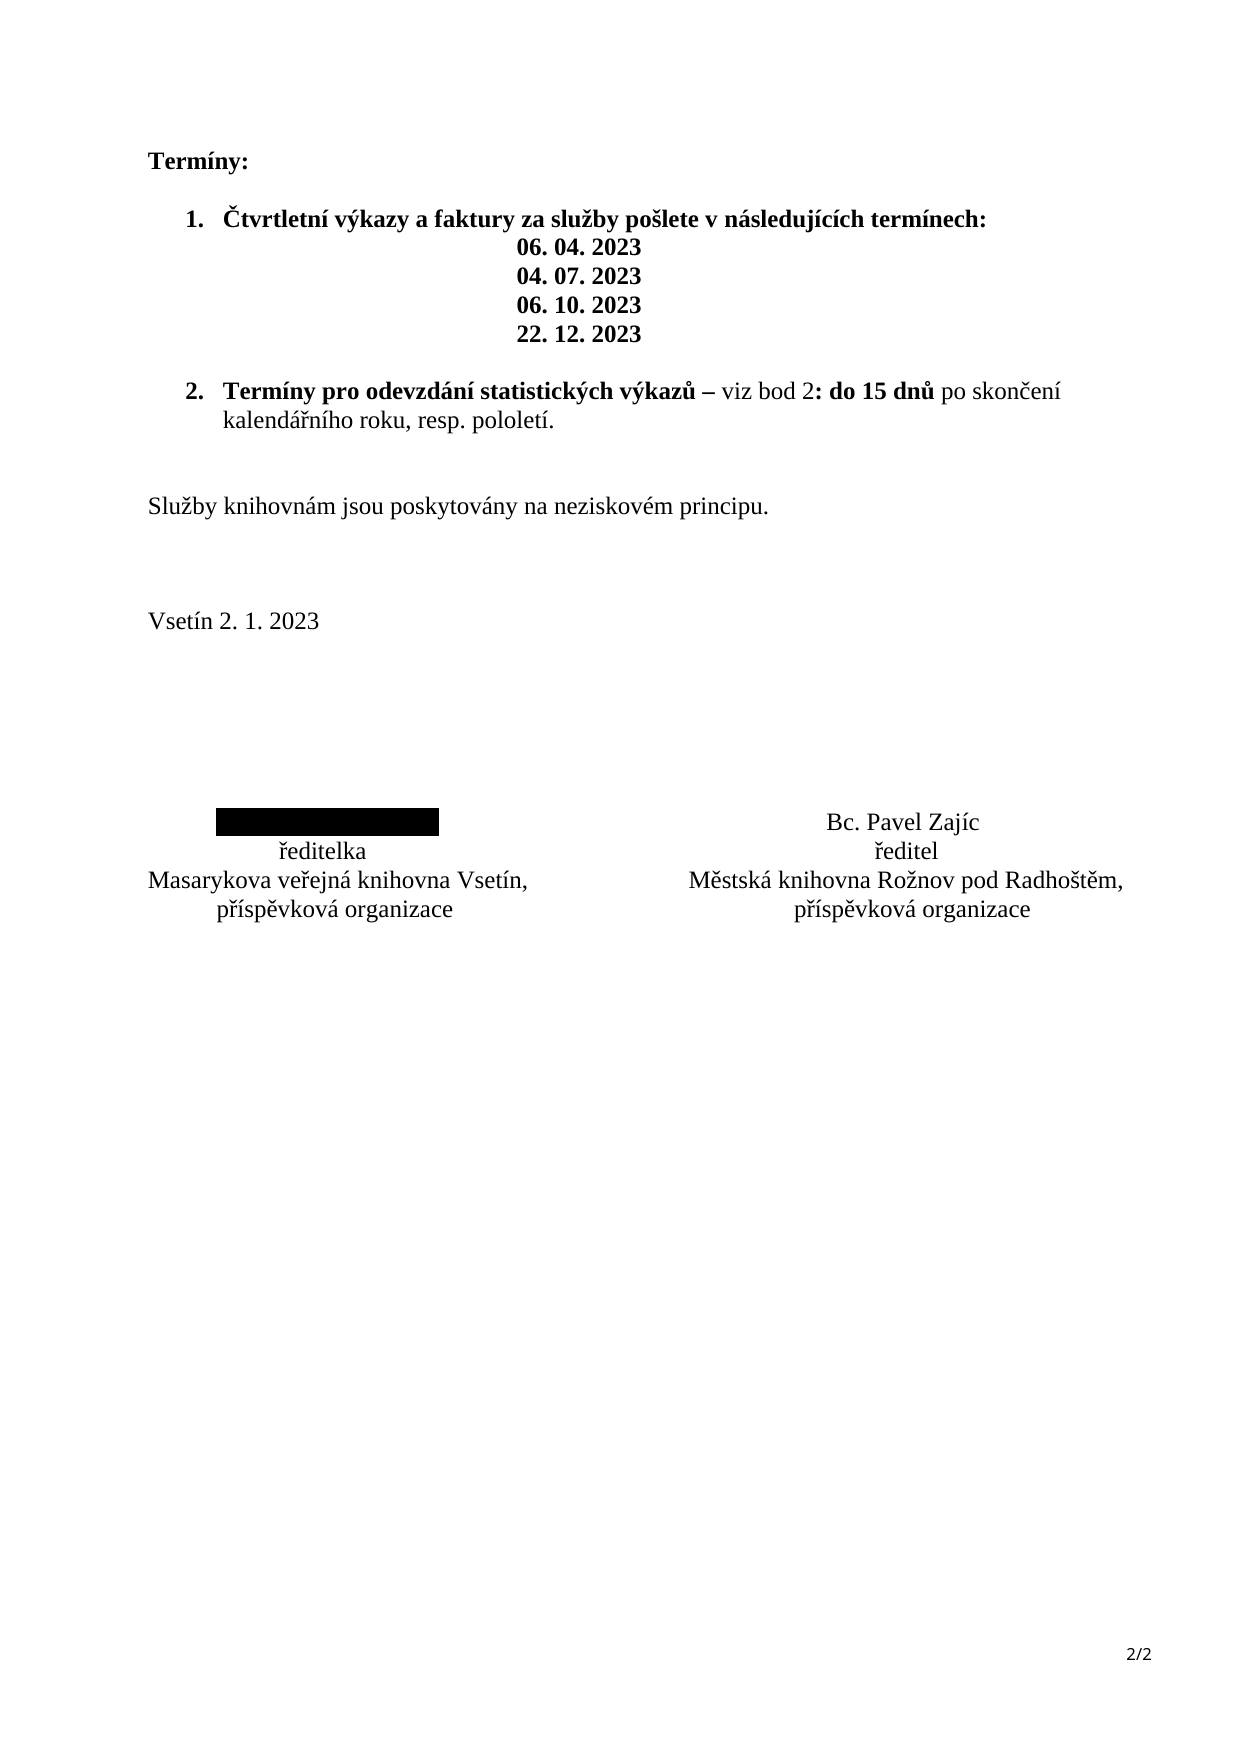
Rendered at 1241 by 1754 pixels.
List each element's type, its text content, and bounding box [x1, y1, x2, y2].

text 06. 04. 2023 [444, 232, 1152, 261]
text Služby knihovnám jsou poskytovány na neziskovém principu. [148, 491, 1152, 520]
list Čtvrtletní výkazy a faktury za služby pošlete v následujících termínech: [185, 204, 1152, 232]
text kalendářního roku, resp. pololetí. [185, 405, 1240, 434]
text Vsetín 2. 1. 2023 [148, 606, 1152, 635]
text Termíny: [148, 146, 1152, 175]
text Masarykova veřejná knihovna Vsetín, Městská knihovna Rožnov pod Radhoštěm, příspěvková organizace příspěvková organizace [148, 865, 1152, 922]
text 22. 12. 2023 [223, 319, 1240, 347]
text ředitelka ředitel [148, 836, 1152, 865]
text Ing. Daniela Divínová Bc. Pavel Zajíc [148, 807, 1152, 836]
text 06. 10. 2023 [223, 290, 1152, 319]
list Termíny pro odevzdání statistických výkazů – viz bod 2: do 15 dnů po skončení [185, 376, 1240, 405]
text 04. 07. 2023 [444, 261, 1152, 290]
